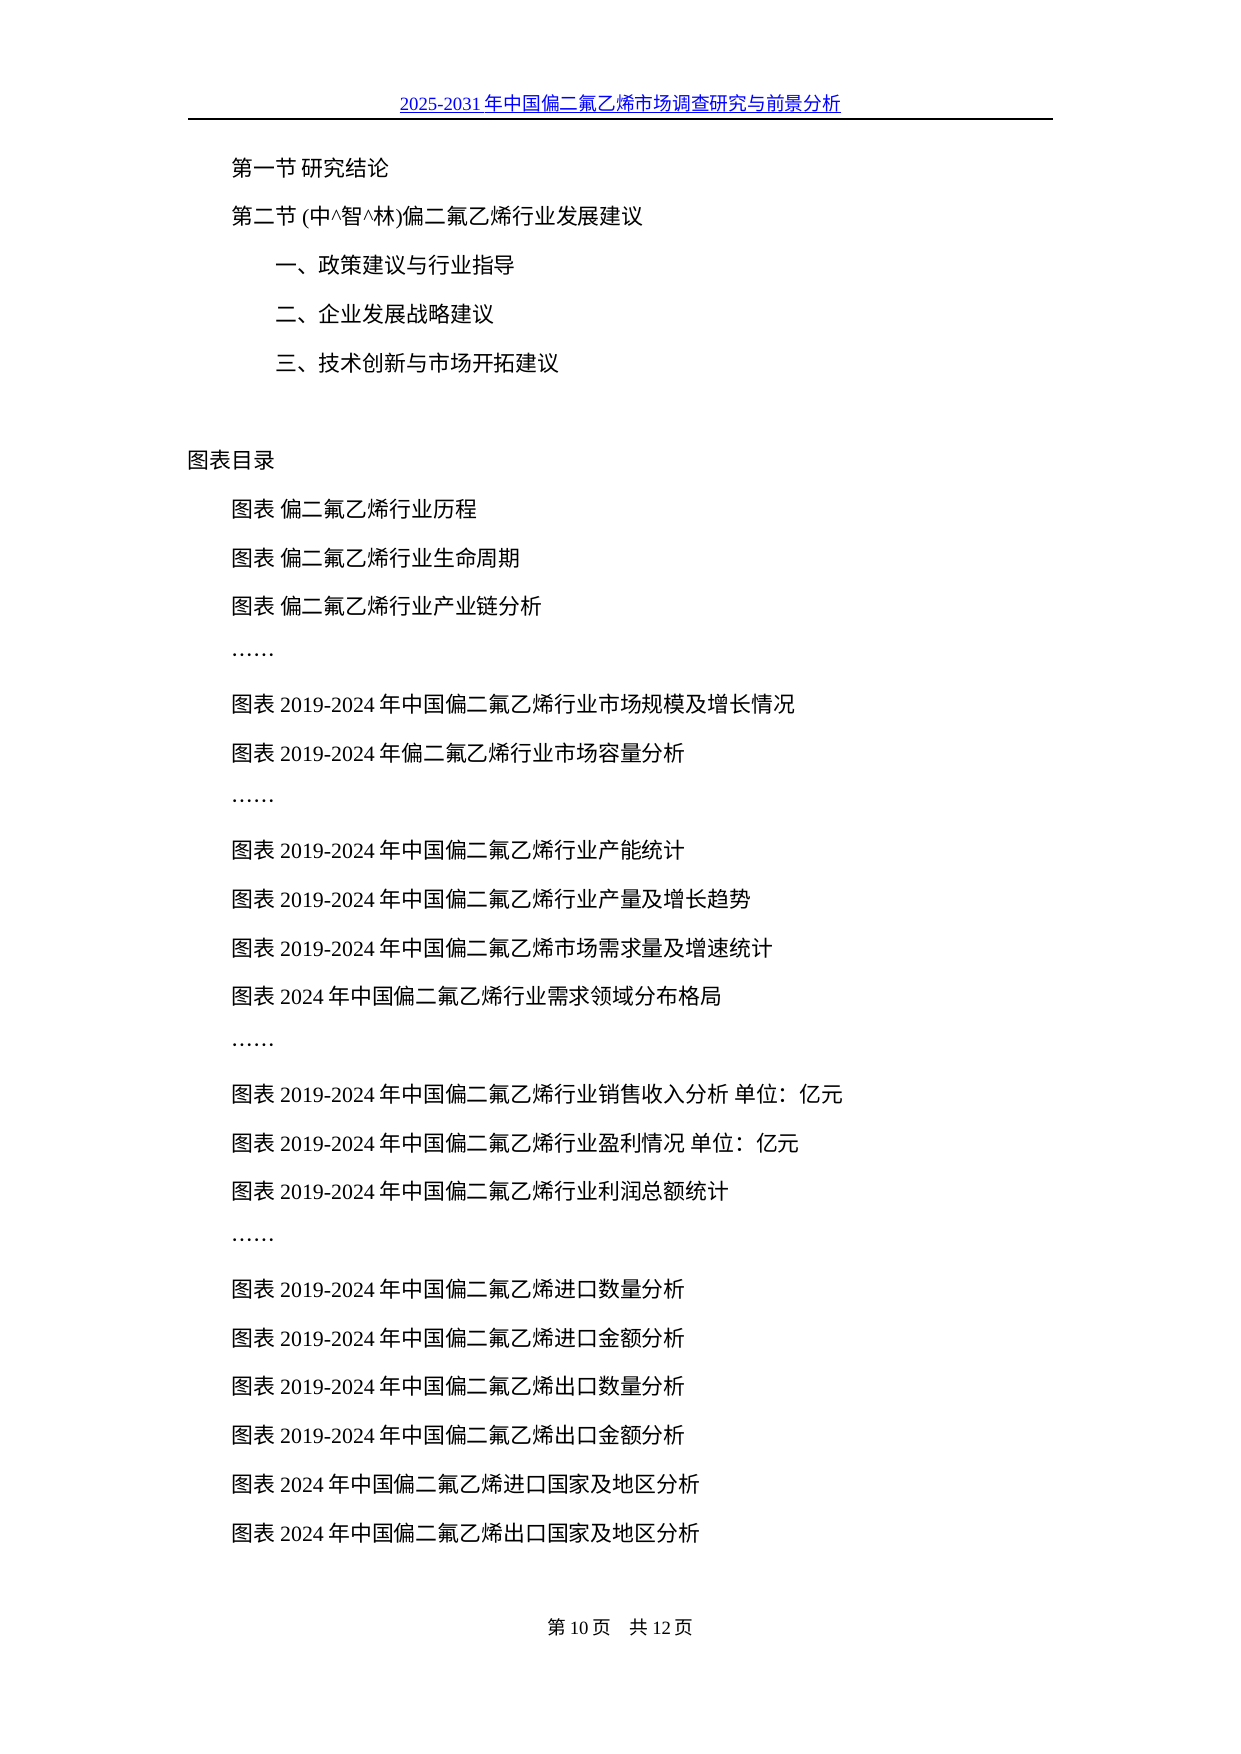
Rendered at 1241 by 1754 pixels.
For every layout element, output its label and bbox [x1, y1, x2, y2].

text [187, 150, 1053, 1548]
